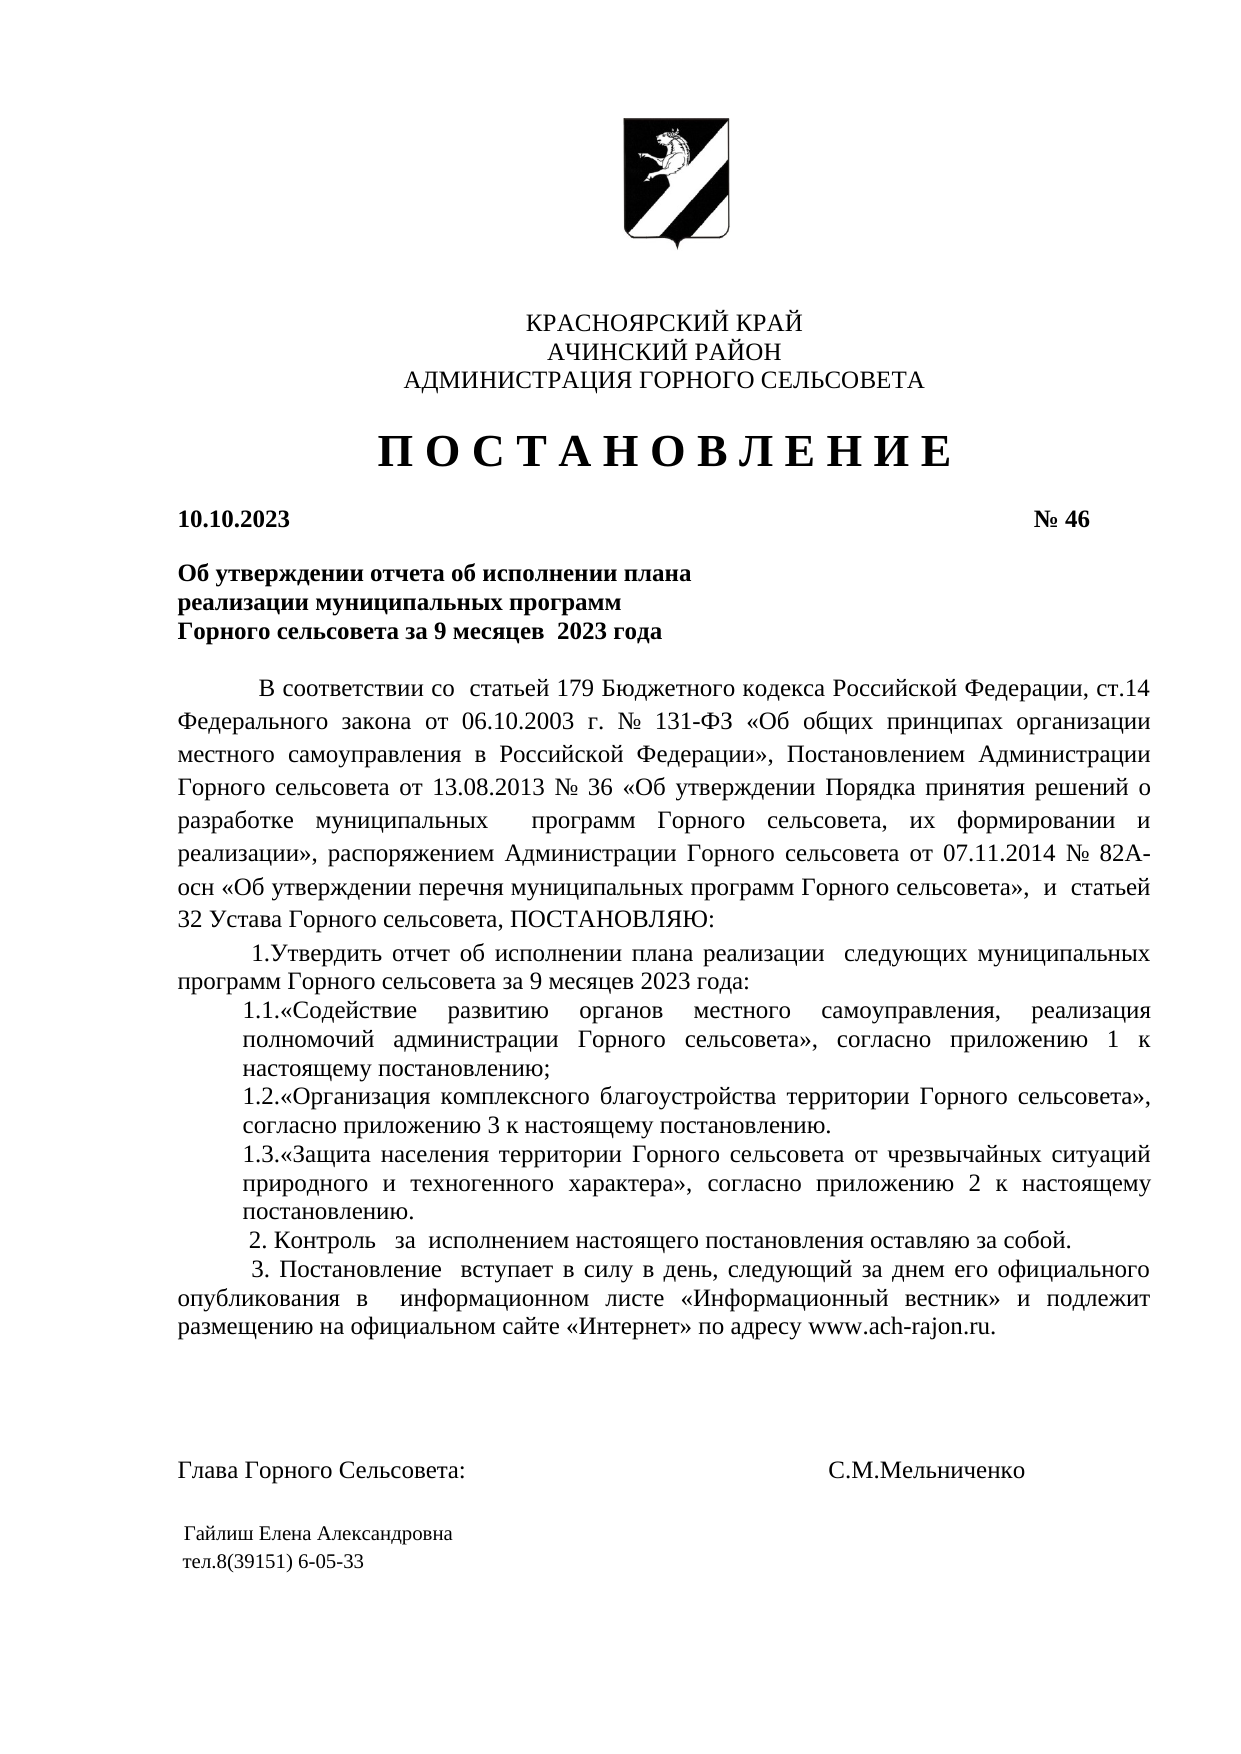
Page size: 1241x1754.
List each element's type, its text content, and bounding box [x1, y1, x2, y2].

text Об утверждении отчета об исполнении плана [177, 558, 1152, 587]
text реализации муниципальных программ [177, 587, 1152, 616]
text Горного сельсовета за 9 месяцев 2023 года [177, 616, 1152, 645]
text 1.2.«Организация комплексного благоустройства территории Горного сельсовета», согласно приложению 3 к настоящему постановлению. [242, 1081, 1152, 1139]
text В соответствии со статьей 179 Бюджетного кодекса Российской Федерации, ст.14 Федерального закона от 06.10.2003 г. № 131-ФЗ «Об общих принципах организации местного самоуправления в Российской Федерации», Постановлением Администрации Горного сельсовета от 13.08.2013 № 36 «Об утверждении Порядка принятия решений о разработке муниципальных программ Горного сельсовета, их формировании и реализации», распоряжением Администрации Горного сельсовета от 07.11.2014 № 82А-осн «Об утверждении перечня муниципальных программ Горного сельсовета», и статьей 32 Устава Горного сельсовета, ПОСТАНОВЛЯЮ: [177, 673, 1152, 933]
text КРАСНОЯРСКИЙ КРАЙ [177, 308, 1152, 337]
text 2. Контроль за исполнением настоящего постановления оставляю за собой. [177, 1225, 1152, 1254]
picture [622, 118, 731, 251]
text АДМИНИСТРАЦИЯ ГОРНОГО СЕЛЬСОВЕТА [177, 366, 1152, 394]
text 1.1.«Содействие развитию органов местного самоуправления, реализация полномочий администрации Горного сельсовета», согласно приложению 1 к настоящему постановлению; [242, 995, 1152, 1081]
text 1.3.«Защита населения территории Горного сельсовета от чрезвычайных ситуаций природного и техногенного характера», согласно приложению 2 к настоящему постановлению. [242, 1139, 1152, 1225]
text АЧИНСКИЙ РАЙОН [177, 337, 1152, 366]
text Гайлиш Елена Александровна [177, 1521, 1152, 1545]
text 10.10.2023 № 46 [177, 504, 1152, 533]
text П О С Т А Н О В Л Е Н И Е [177, 423, 1152, 476]
text 3. Постановление вступает в силу в день, следующий за днем его официального опубликования в информационном листе «Информационный вестник» и подлежит размещению на официальном сайте «Интернет» по адресу www.ach-rajon.ru. [177, 1254, 1152, 1340]
text тел.8(39151) 6-05-33 [177, 1549, 1152, 1573]
text Глава Горного Сельсовета: С.М.Мельниченко [177, 1455, 1152, 1484]
text 1.Утвердить отчет об исполнении плана реализации следующих муниципальных программ Горного сельсовета за 9 месяцев 2023 года: [177, 938, 1152, 995]
